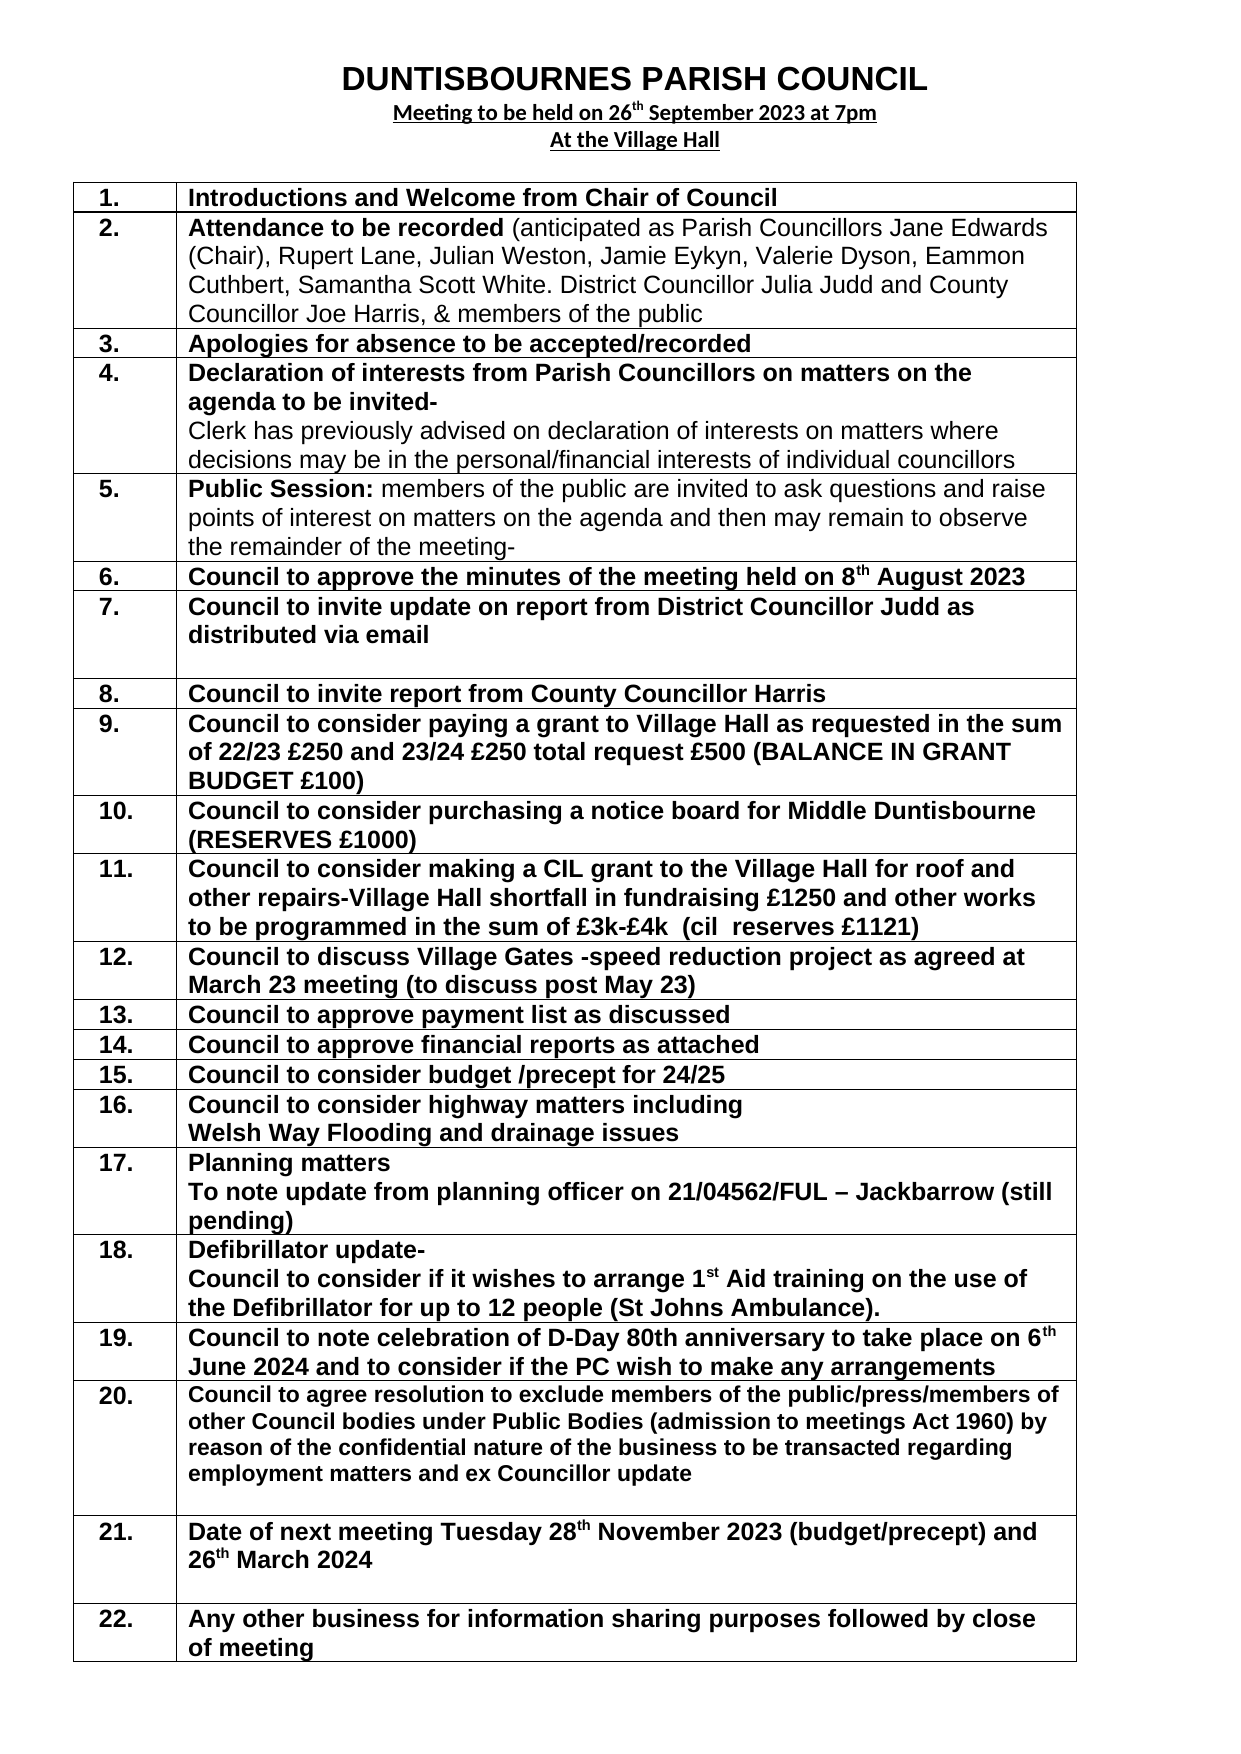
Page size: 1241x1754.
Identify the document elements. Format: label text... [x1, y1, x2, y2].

table_cell Council to agree resolution to exclude members of the public/press/members of other Council bodies under Public Bodies (admission to meetings Act 1960) by reason of the confidential nature of the business to be transacted regarding employment matters and ex Councillor update [177, 1381, 1076, 1515]
table_cell Apologies for absence to be accepted/recorded [177, 329, 1076, 357]
table_cell [74, 213, 176, 327]
table_cell [74, 562, 176, 590]
table_header Introductions and Welcome from Chair of Council [177, 183, 1076, 211]
table_cell [74, 942, 176, 999]
table_cell [74, 329, 176, 357]
table_cell [74, 1060, 176, 1088]
text At the Village Hall [118, 126, 1152, 154]
table_cell Council to note celebration of D-Day 80th anniversary to take place on 6th June 2024 and to consider if the PC wish to make any arrangements [177, 1323, 1076, 1380]
table_cell Council to invite update on report from District Councillor Judd as distributed via email [177, 591, 1076, 678]
table_cell Council to approve payment list as discussed [177, 1000, 1076, 1029]
table_cell Council to consider budget /precept for 24/25 [177, 1060, 1076, 1088]
table_cell [74, 1516, 176, 1603]
table_cell Council to consider purchasing a notice board for Middle Duntisbourne (RESERVES £1000) [177, 796, 1076, 853]
table_cell Date of next meeting Tuesday 28th November 2023 (budget/precept) and 26th March 2024 [177, 1516, 1076, 1603]
table_cell [74, 796, 176, 853]
table_cell Planning matters To note update from planning officer on 21/04562/FUL – Jackbarrow (still pending) [177, 1148, 1076, 1234]
table_cell [74, 709, 176, 795]
table_cell Defibrillator update- Council to consider if it wishes to arrange 1st Aid training on the use of the Defibrillator for up to 12 people (St Johns Ambulance). [177, 1235, 1076, 1322]
table_header [74, 183, 176, 211]
table_cell Council to consider paying a grant to Village Hall as requested in the sum of 22/23 £250 and 23/24 £250 total request £500 (BALANCE IN GRANT BUDGET £100) [177, 709, 1076, 795]
table_cell [74, 1090, 176, 1147]
table_cell Council to invite report from County Councillor Harris [177, 679, 1076, 707]
table_cell [74, 1030, 176, 1059]
text Meeting to be held on 26th September 2023 at 7pm [118, 98, 1152, 126]
table_cell Council to consider making a CIL grant to the Village Hall for roof and other repairs-Village Hall shortfall in fundraising £1250 and other works to be programmed in the sum of £3k-£4k (cil reserves £1121) [177, 854, 1076, 941]
table_cell Council to discuss Village Gates -speed reduction project as agreed at March 23 meeting (to discuss post May 23) [177, 942, 1076, 999]
table_cell Council to approve the minutes of the meeting held on 8th August 2023 [177, 562, 1076, 590]
table_cell Attendance to be recorded (anticipated as Parish Councillors Jane Edwards (Chair), Rupert Lane, Julian Weston, Jamie Eykyn, Valerie Dyson, Eammon Cuthbert, Samantha Scott White. District Councillor Julia Judd and County Councillor Joe Harris, & members of the public [177, 213, 1076, 327]
table_cell Council to consider highway matters including Welsh Way Flooding and drainage issues [177, 1090, 1076, 1147]
table_cell [74, 1381, 176, 1515]
text DUNTISBOURNES PARISH COUNCIL [118, 59, 1152, 98]
table_cell [74, 679, 176, 707]
table_cell [74, 358, 176, 473]
table_cell [74, 1148, 176, 1234]
table_cell Public Session: members of the public are invited to ask questions and raise points of interest on matters on the agenda and then may remain to observe the remainder of the meeting- [177, 474, 1076, 561]
table_cell [74, 1235, 176, 1322]
table_cell [74, 1604, 176, 1661]
table_cell [74, 854, 176, 941]
table_cell Any other business for information sharing purposes followed by close of meeting [177, 1604, 1076, 1661]
table_cell [74, 591, 176, 678]
table_cell [74, 1323, 176, 1380]
table_cell [74, 1000, 176, 1029]
table_cell Declaration of interests from Parish Councillors on matters on the agenda to be invited- Clerk has previously advised on declaration of interests on matters where decisions may be in the personal/financial interests of individual councillors [177, 358, 1076, 473]
table_cell [74, 474, 176, 561]
table_cell Council to approve financial reports as attached [177, 1030, 1076, 1059]
